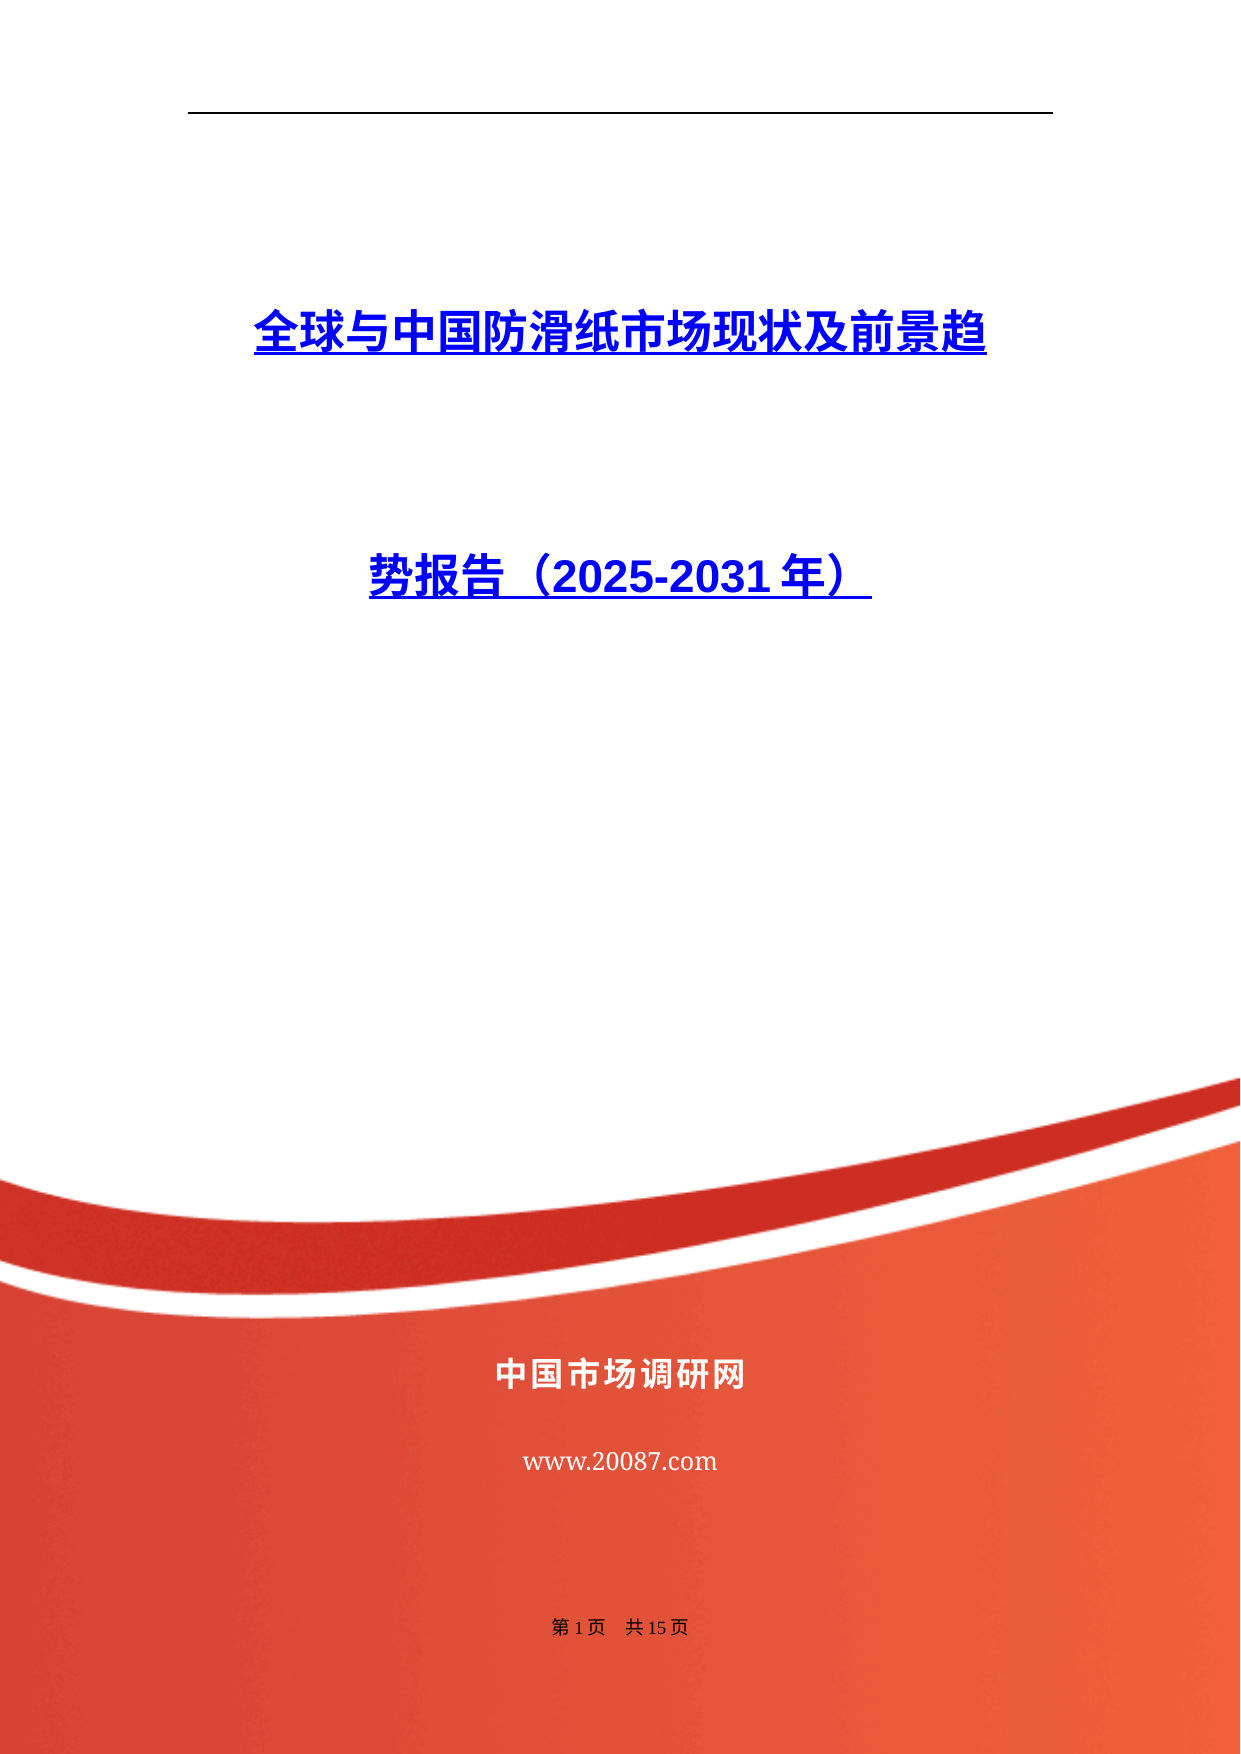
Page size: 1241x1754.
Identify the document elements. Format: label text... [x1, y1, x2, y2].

picture [0, 1006, 1241, 1754]
subtitle 中国市场调研网 [187, 1339, 1053, 1404]
table_header 全球与中国防滑纸市场现状及前景趋势报告（2025-2031年） [188, 207, 1053, 773]
text www.20087.com [187, 1428, 1053, 1493]
